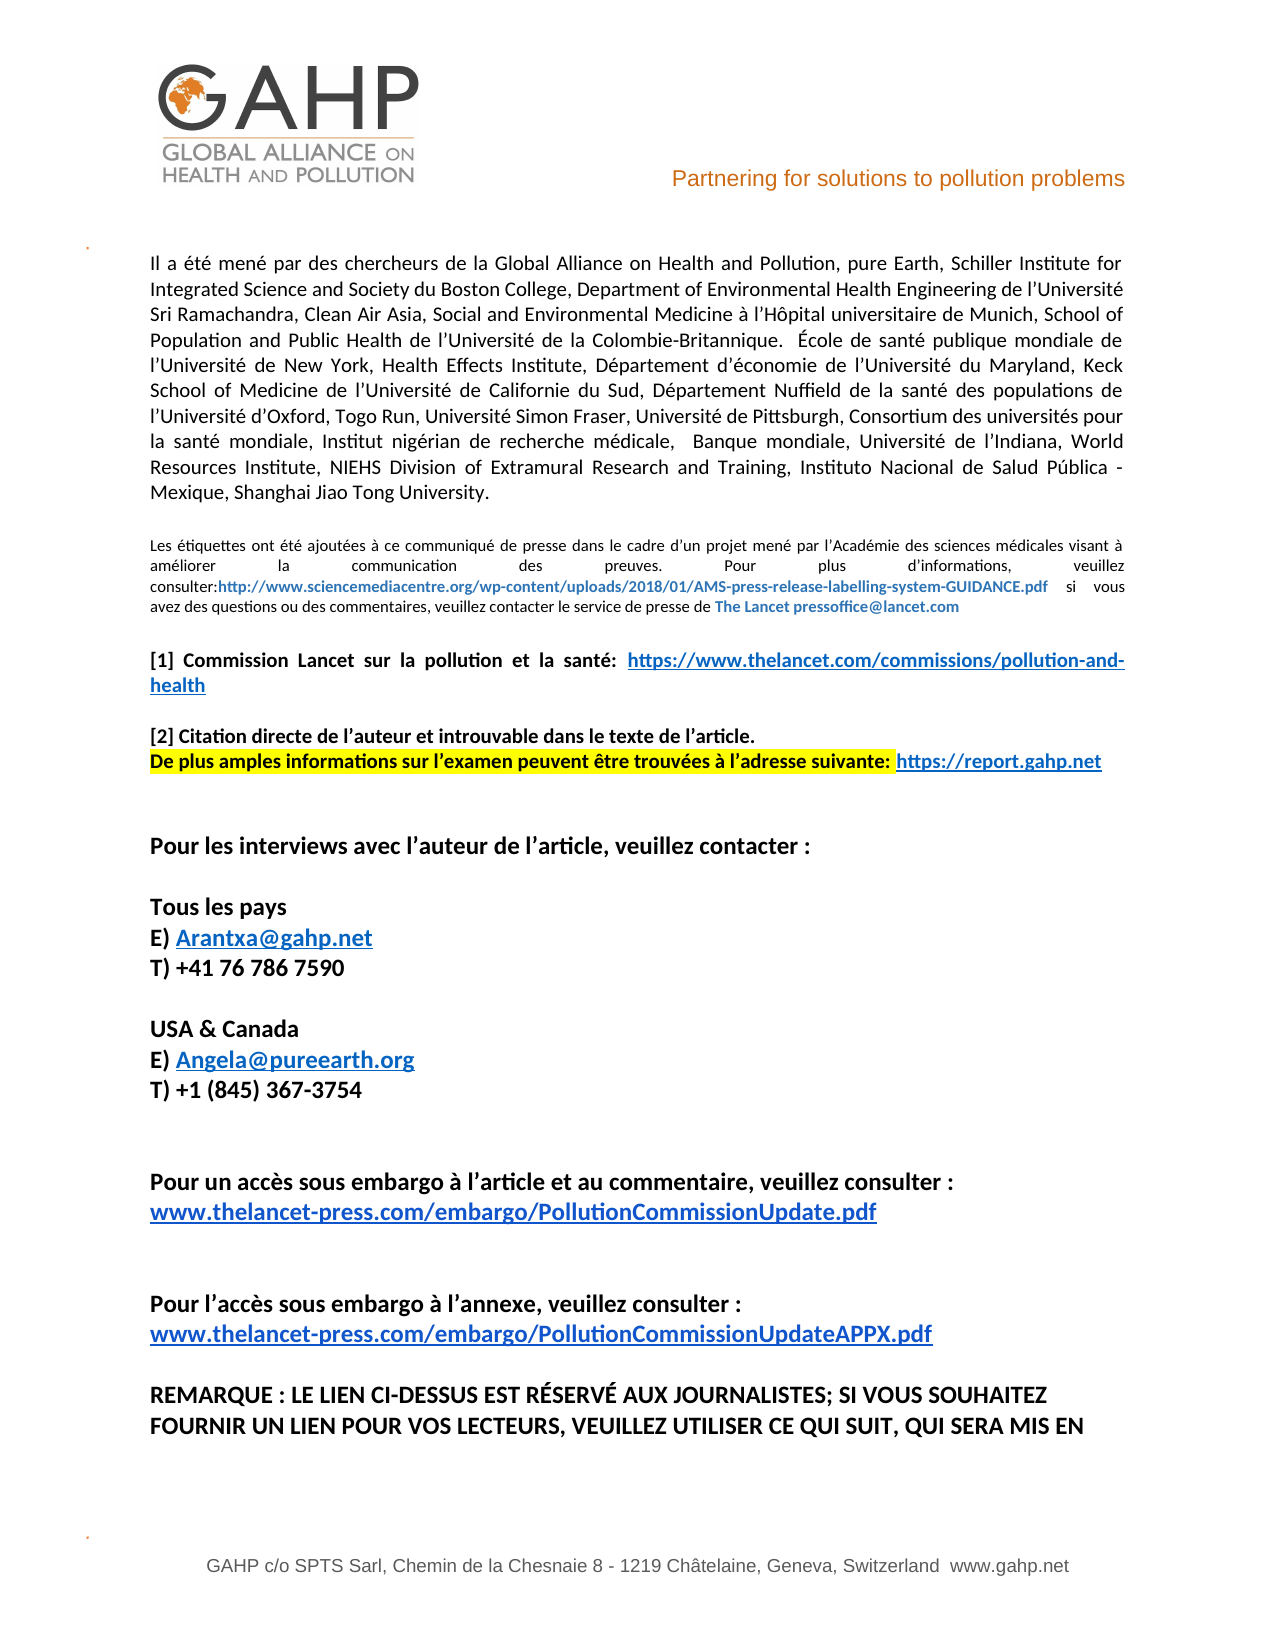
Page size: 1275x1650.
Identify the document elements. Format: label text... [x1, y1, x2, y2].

text E) Angela@pureearth.org [150, 1044, 1125, 1074]
picture [157, 63, 420, 186]
text [2] Citation directe de l’auteur et introuvable dans le texte de l’article. [150, 723, 1125, 749]
text Tous les pays [150, 891, 1125, 922]
text E) Arantxa@gahp.net [150, 922, 1125, 952]
text Pour les interviews avec l’auteur de l’article, veuillez contacter : [150, 830, 1125, 861]
text T) +41 76 786 7590 [150, 952, 1125, 983]
text USA & Canada [150, 1013, 1125, 1044]
text Il a été mené par des chercheurs de la Global Alliance on Health and Pollution, pure Earth, Schiller Institute for Integrated Science and Society du Boston College, Department of Environmental Health Engineering de l’Université Sri Ramachandra, Clean Air Asia, Social and Environmental Medicine à l’Hôpital universitaire de Munich, School of Population and Public Health de l’Université de la Colombie-Britannique. École de santé publique mondiale de l’Université de New York, Health Effects Institute, Département d’économie de l’Université du Maryland, Keck School of Medicine de l’Université de Californie du Sud, Département Nuffield de la santé des populations de l’Université d’Oxford, Togo Run, Université Simon Fraser, Université de Pittsburgh, Consortium des universités pour la santé mondiale, Institut nigérian de recherche médicale, Banque mondiale, Université de l’Indiana, World Resources Institute, NIEHS Division of Extramural Research and Training, Instituto Nacional de Salud Pública - Mexique, Shanghai Jiao Tong University. [150, 251, 1125, 505]
text [1] Commission Lancet sur la pollution et la santé: https://www.thelancet.com/commissions/pollution-and-health [150, 647, 1125, 698]
text T) +1 (845) 367-3754 [150, 1074, 1125, 1105]
text Pour un accès sous embargo à l’article et au commentaire, veuillez consulter : www.thelancet-press.com/embargo/PollutionCommissionUpdate.pdf [150, 1166, 1125, 1227]
text Pour l’accès sous embargo à l’annexe, veuillez consulter : www.thelancet-press.com/embargo/PollutionCommissionUpdateAPPX.pdf [150, 1288, 1125, 1349]
text Les étiquettes ont été ajoutées à ce communiqué de presse dans le cadre d’un projet mené par l’Académie des sciences médicales visant à améliorer la communication des preuves. Pour plus d’informations, veuillez consulter:http://www.sciencemediacentre.org/wp-content/uploads/2018/01/AMS-press-release-labelling-system-GUIDANCE.pdf si vous avez des questions ou des commentaires, veuillez contacter le service de presse de The Lancet pressoffice@lancet.com [150, 535, 1125, 617]
